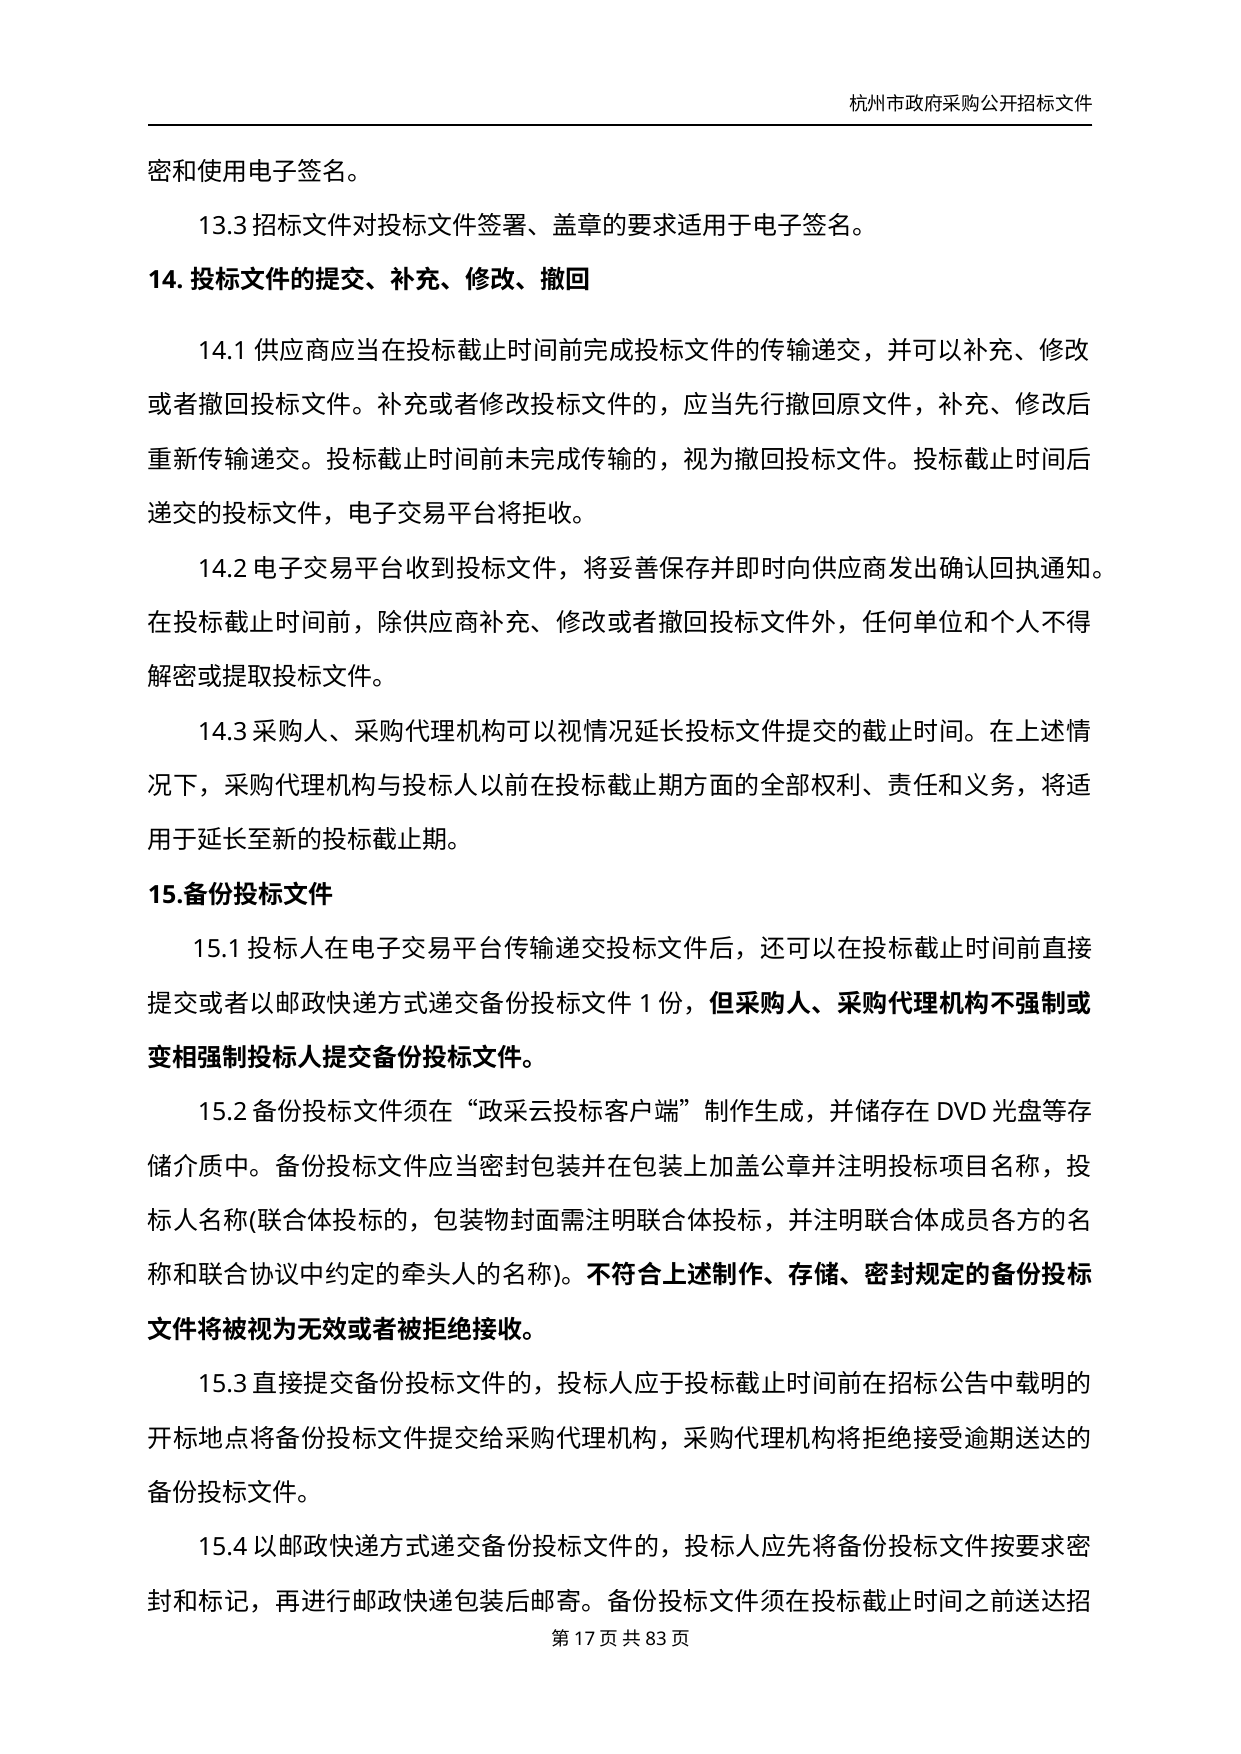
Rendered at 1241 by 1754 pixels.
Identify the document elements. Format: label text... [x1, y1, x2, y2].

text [148, 1527, 1092, 1617]
text 13.3招标文件对投标文件签署、盖章的要求适用于电子签名。 [148, 206, 1092, 242]
text 14. 投标文件的提交、补充、修改、撤回 [148, 260, 1092, 296]
text 15.1投标人在电子交易平台传输递交投标文件后，还可以在投标截止时间前直接提交或者以邮政快递方式递交备份投标文件1份，但采购人、采购代理机构不强制或变相强制投标人提交备份投标文件。 [148, 929, 1092, 1074]
text 14.1 供应商应当在投标截止时间前完成投标文件的传输递交，并可以补充、修改或者撤回投标文件。补充或者修改投标文件的，应当先行撤回原文件，补充、修改后重新传输递交。投标截止时间前未完成传输的，视为撤回投标文件。投标截止时间后递交的投标文件，电子交易平台将拒收。 [148, 331, 1092, 530]
text 15.备份投标文件 [148, 874, 1092, 911]
text 15.3直接提交备份投标文件的，投标人应于投标截止时间前在招标公告中载明的开标地点将备份投标文件提交给采购代理机构，采购代理机构将拒绝接受逾期送达的备份投标文件。 [148, 1364, 1092, 1509]
text 14.2电子交易平台收到投标文件，将妥善保存并即时向供应商发出确认回执通知。在投标截止时间前，除供应商补充、修改或者撤回投标文件外，任何单位和个人不得解密或提取投标文件。 [148, 548, 1092, 693]
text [148, 151, 1092, 187]
text 14.3采购人、采购代理机构可以视情况延长投标文件提交的截止时间。在上述情况下，采购代理机构与投标人以前在投标截止期方面的全部权利、责任和义务，将适用于延长至新的投标截止期。 [148, 711, 1092, 856]
text 15.2备份投标文件须在“政采云投标客户端”制作生成，并储存在DVD光盘等存储介质中。备份投标文件应当密封包装并在包装上加盖公章并注明投标项目名称，投标人名称(联合体投标的，包装物封面需注明联合体投标，并注明联合体成员各方的名称和联合协议中约定的牵头人的名称)。不符合上述制作、存储、密封规定的备份投标文件将被视为无效或者被拒绝接收。 [148, 1092, 1092, 1346]
